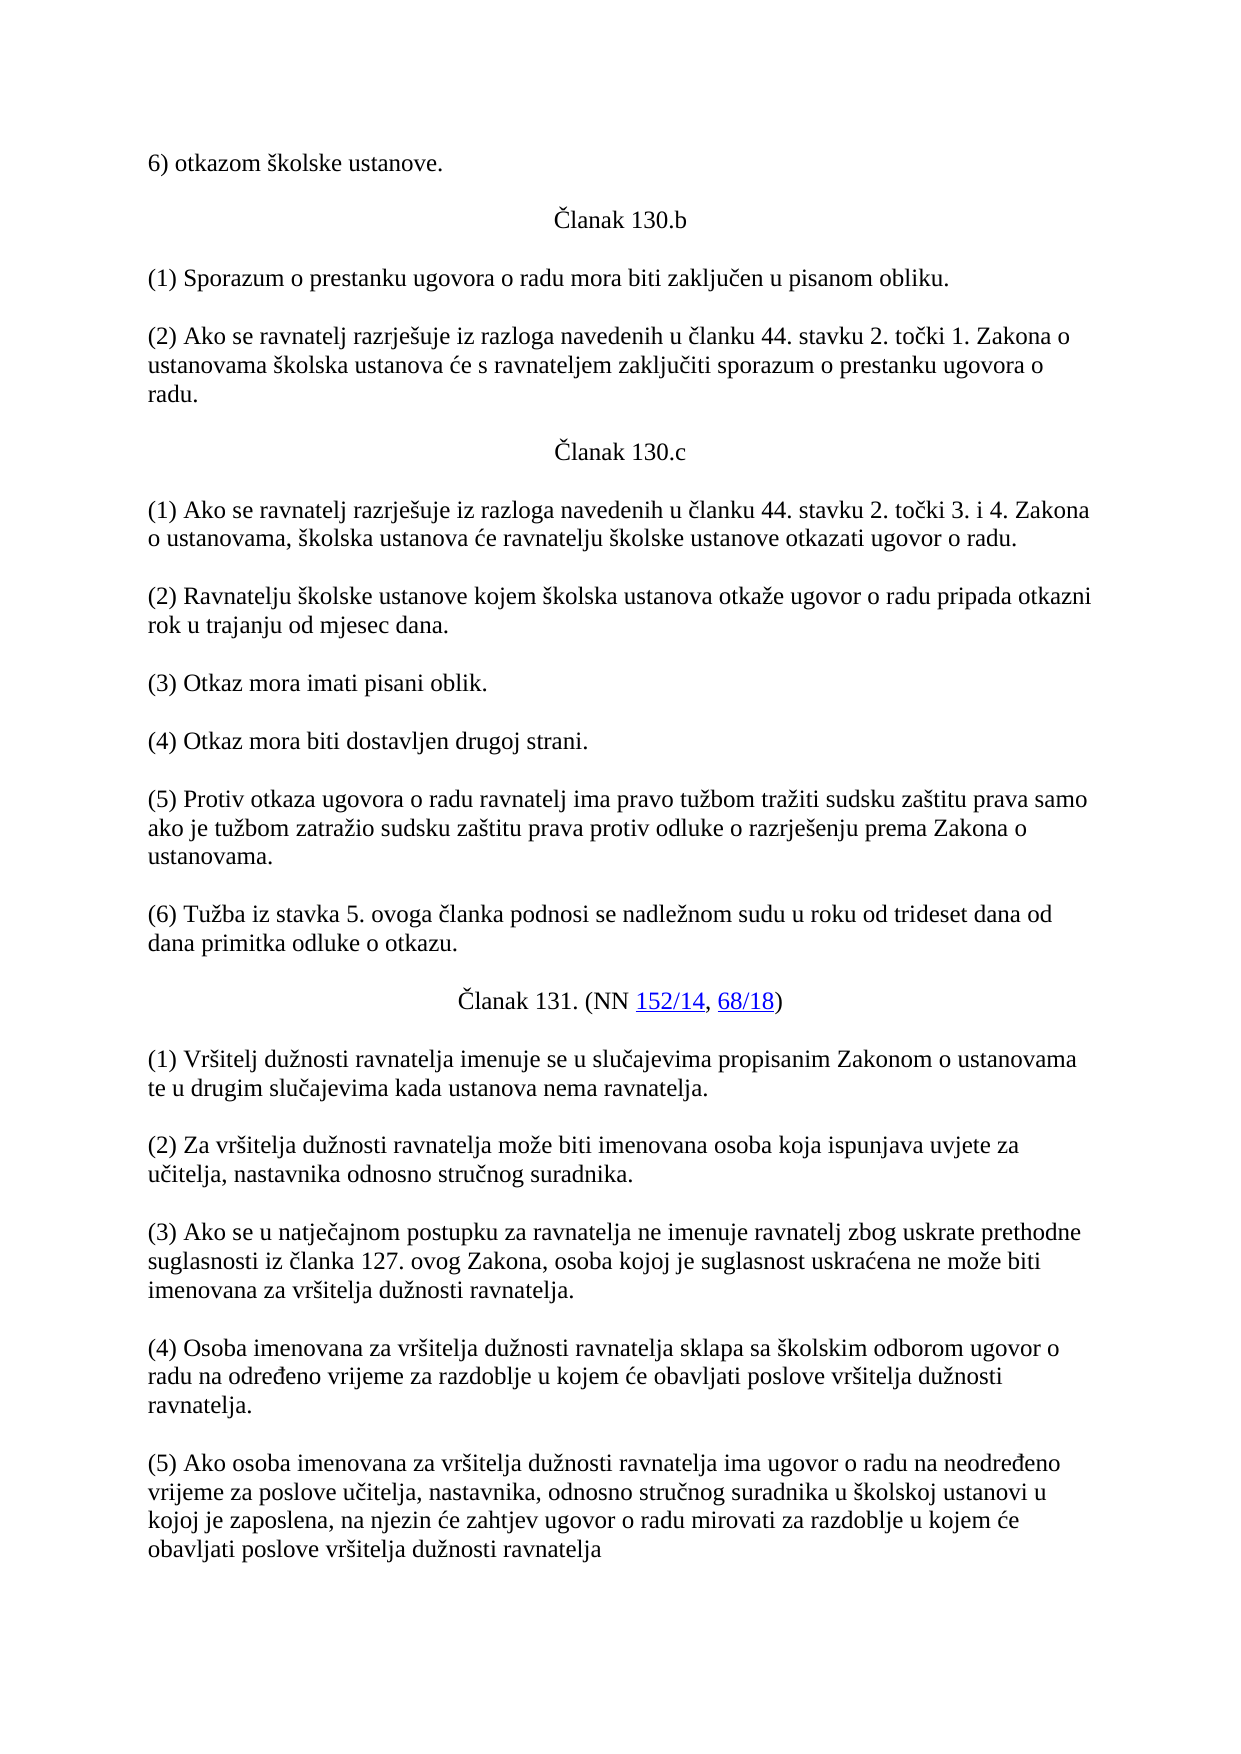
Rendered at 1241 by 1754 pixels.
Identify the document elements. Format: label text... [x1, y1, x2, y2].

text (6) Tužba iz stavka 5. ovoga članka podnosi se nadležnom sudu u roku od trideset dana od dana primitka odluke o otkazu. [148, 899, 1093, 957]
text (5) Protiv otkaza ugovora o radu ravnatelj ima pravo tužbom tražiti sudsku zaštitu prava samo ako je tužbom zatražio sudsku zaštitu prava protiv odluke o razrješenju prema Zakona o ustanovama. [148, 784, 1093, 870]
text (3) Ako se u natječajnom postupku za ravnatelja ne imenuje ravnatelj zbog uskrate prethodne suglasnosti iz članka 127. ovog Zakona, osoba kojoj je suglasnost uskraćena ne može biti imenovana za vršitelja dužnosti ravnatelja. [148, 1217, 1093, 1303]
text (2) Ako se ravnatelj razrješuje iz razloga navedenih u članku 44. stavku 2. točki 1. Zakona o ustanovama školska ustanova će s ravnateljem zaključiti sporazum o prestanku ugovora o radu. [148, 321, 1093, 408]
text (5) Ako osoba imenovana za vršitelja dužnosti ravnatelja ima ugovor o radu na neodređeno vrijeme za poslove učitelja, nastavnika, odnosno stručnog suradnika u školskoj ustanovi u kojoj je zaposlena, na njezin će zahtjev ugovor o radu mirovati za razdoblje u kojem će obavljati poslove vršitelja dužnosti ravnatelja [148, 1448, 1093, 1563]
text 6) otkazom školske ustanove. [148, 148, 1093, 176]
text (2) Ravnatelju školske ustanove kojem školska ustanova otkaže ugovor o radu pripada otkazni rok u trajanju od mjesec dana. [148, 581, 1093, 639]
text Članak 131. (NN 152/14, 68/18) [148, 986, 1093, 1015]
text (4) Osoba imenovana za vršitelja dužnosti ravnatelja sklapa sa školskim odborom ugovor o radu na određeno vrijeme za razdoblje u kojem će obavljati poslove vršitelja dužnosti ravnatelja. [148, 1333, 1093, 1419]
text Članak 130.c [148, 437, 1093, 466]
text (4) Otkaz mora biti dostavljen drugoj strani. [148, 726, 1093, 755]
text (1) Vršitelj dužnosti ravnatelja imenuje se u slučajevima propisanim Zakonom o ustanovama te u drugim slučajevima kada ustanova nema ravnatelja. [148, 1044, 1093, 1101]
text (1) Ako se ravnatelj razrješuje iz razloga navedenih u članku 44. stavku 2. točki 3. i 4. Zakona o ustanovama, školska ustanova će ravnatelju školske ustanove otkazati ugovor o radu. [148, 495, 1093, 552]
text Članak 130.b [148, 206, 1093, 234]
text (2) Za vršitelja dužnosti ravnatelja može biti imenovana osoba koja ispunjava uvjete za učitelja, nastavnika odnosno stručnog suradnika. [148, 1131, 1093, 1188]
text (1) Sporazum o prestanku ugovora o radu mora biti zaključen u pisanom obliku. [148, 263, 1093, 292]
text (3) Otkaz mora imati pisani oblik. [148, 668, 1093, 697]
